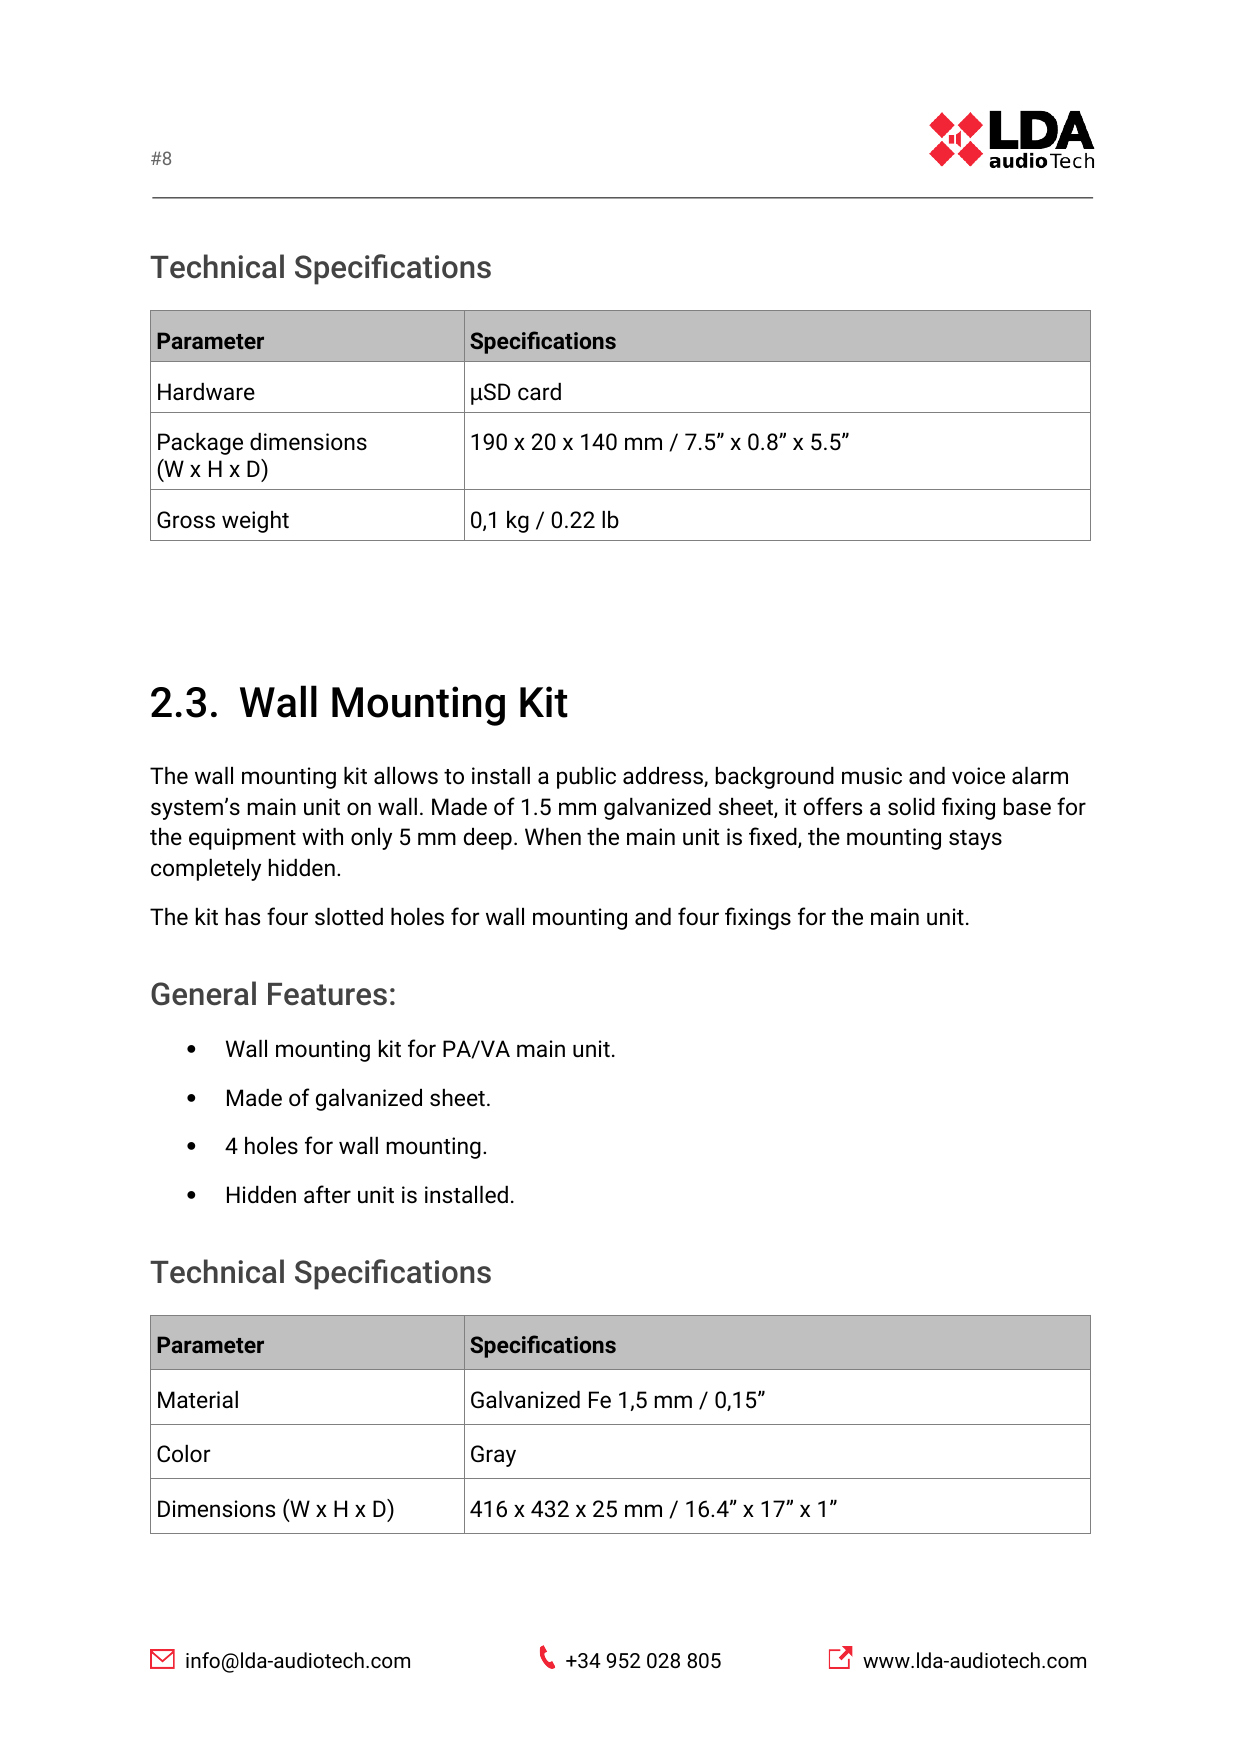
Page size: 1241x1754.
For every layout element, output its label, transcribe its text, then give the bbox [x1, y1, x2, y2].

picture [828, 1646, 853, 1669]
picture [539, 1645, 556, 1669]
subtitle Technical Specifications [150, 250, 1090, 286]
text The wall mounting kit allows to install a public address, background music and voice alarm system’s main unit on wall. Made of 1.5 mm galvanized sheet, it offers a solid fixing base for the equipment with only 5 mm deep. When the main unit is fixed, the mounting stays completely hidden. [150, 763, 1090, 882]
subtitle General Features: [150, 976, 1090, 1013]
table_header Specifications [465, 1316, 1090, 1369]
list 4 holes for wall mounting. [187, 1133, 1090, 1160]
table_cell Gross weight [151, 490, 464, 540]
table_cell 0,1 kg / 0.22 lb [465, 490, 1090, 540]
table_cell Dimensions (W x H x D) [151, 1479, 464, 1532]
list Wall mounting kit for PA/VA main unit. [187, 1036, 1090, 1063]
table_header Parameter [151, 311, 464, 361]
list Made of galvanized sheet. [187, 1085, 1090, 1112]
list Hidden after unit is installed. [187, 1182, 1090, 1209]
table_cell 190 x 20 x 140 mm / 7.5” x 0.8” x 5.5” [465, 413, 1090, 489]
text The kit has four slotted holes for wall mounting and four fixings for the main unit. [150, 904, 1090, 931]
table_header Parameter [151, 1316, 464, 1369]
table_cell Material [151, 1370, 464, 1423]
table_header Specifications [465, 311, 1090, 361]
table_cell Hardware [151, 362, 464, 412]
table_cell Package dimensions (W x H x D) [151, 413, 464, 489]
picture [150, 1649, 175, 1669]
subtitle Technical Specifications [150, 1254, 1090, 1291]
table_cell Gray [465, 1425, 1090, 1478]
table_cell Color [151, 1425, 464, 1478]
picture [921, 101, 1102, 176]
table_cell Galvanized Fe 1,5 mm / 0,15” [465, 1370, 1090, 1423]
table_cell 416 x 432 x 25 mm / 16.4” x 17” x 1” [465, 1479, 1090, 1532]
table_cell µSD card [465, 362, 1090, 412]
subtitle Wall Mounting Kit [149, 679, 1090, 727]
